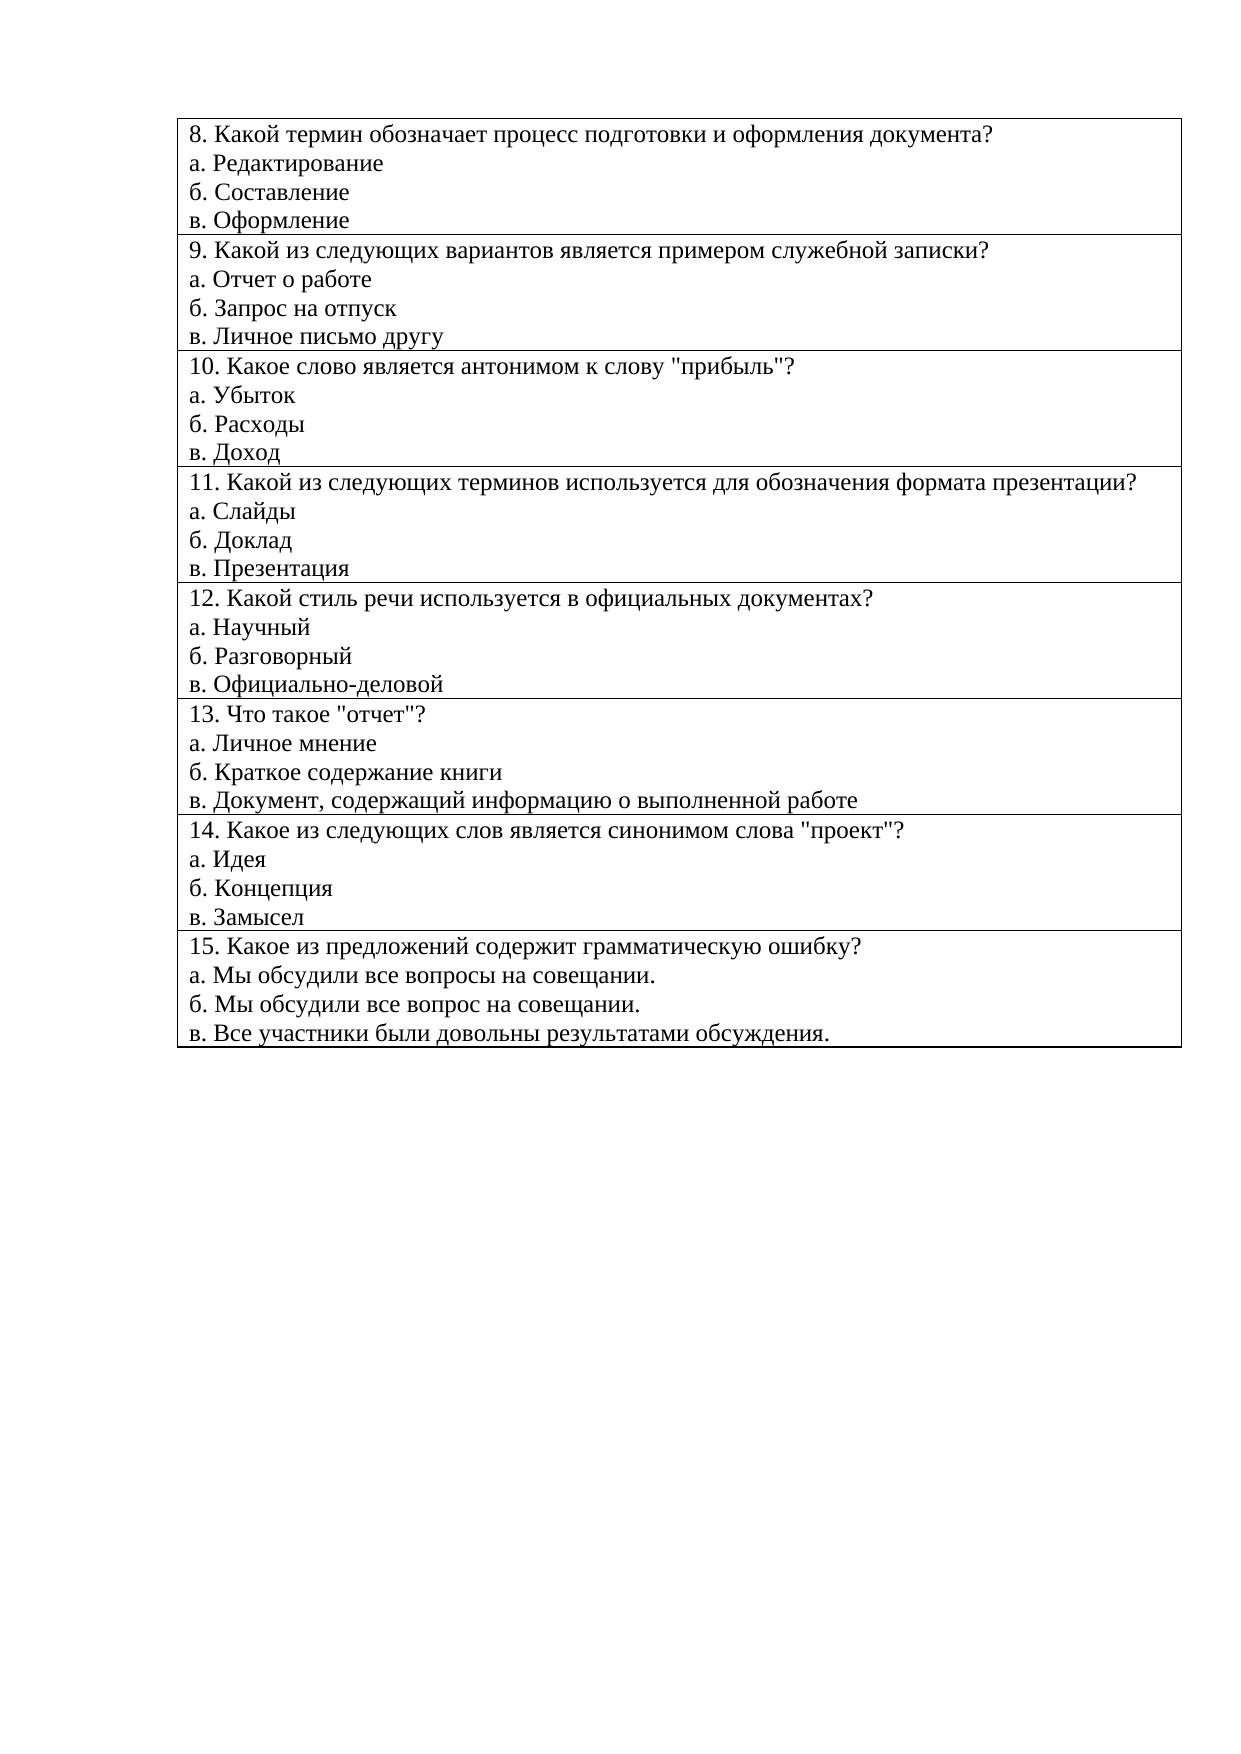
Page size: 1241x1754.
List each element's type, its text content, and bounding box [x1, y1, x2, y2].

table_cell 15. Какое из предложений содержит грамматическую ошибку? а. Мы обсудили все вопросы на совещании. б. Мы обсудили все вопрос на совещании. в. Все участники были довольны результатами обсуждения. [178, 931, 1181, 1046]
table_cell 10. Какое слово является антонимом к слову "прибыль"? a. Убыток б. Расходы в. Доход [178, 351, 1181, 466]
table_cell 13. Что такое "отчет"? a. Личное мнение б. Краткое содержание книги в. Документ, содержащий информацию о выполненной работе [178, 699, 1181, 814]
table_cell 9. Какой из следующих вариантов является примером служебной записки? а. Отчет о работе б. Запрос на отпуск в. Личное письмо другу [178, 235, 1181, 350]
table_cell 14. Какое из следующих слов является синонимом слова "проект"? a. Идея б. Концепция в. Замысел [178, 815, 1181, 930]
table_cell 12. Какой стиль речи используется в официальных документах? a. Научный б. Разговорный в. Официально-деловой [178, 583, 1181, 698]
table_cell 11. Какой из следующих терминов используется для обозначения формата презентации? a. Слайды б. Доклад в. Презентация [178, 467, 1181, 582]
table_cell 8. Какой термин обозначает процесс подготовки и оформления документа? а. Редактирование б. Составление в. Оформление [178, 119, 1181, 234]
